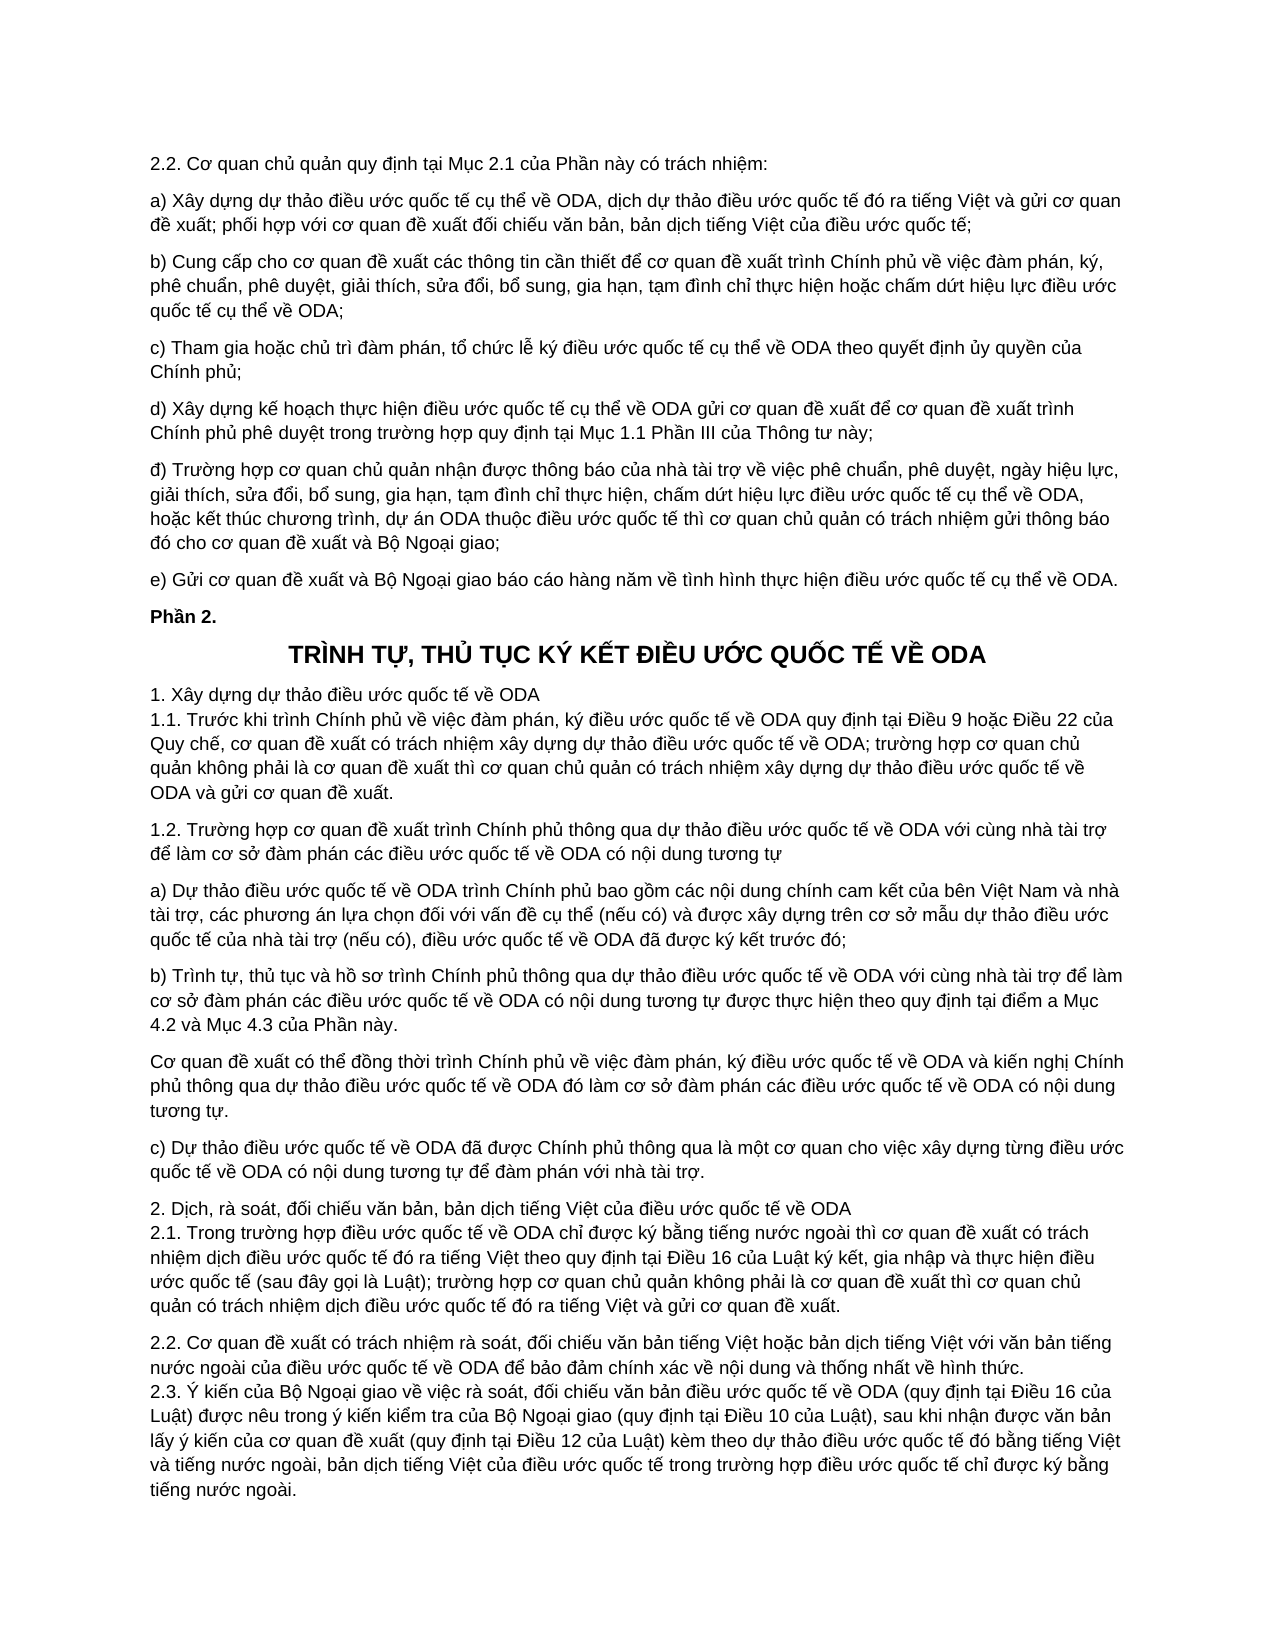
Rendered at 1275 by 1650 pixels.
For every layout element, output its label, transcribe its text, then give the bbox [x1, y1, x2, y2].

text a) Xây dựng dự thảo điều ước quốc tế cụ thể về ODA, dịch dự thảo điều ước quốc tế đó ra tiếng Việt và gửi cơ quan đề xuất; phối hợp với cơ quan đề xuất đối chiếu văn bản, bản dịch tiếng Việt của điều ước quốc tế; [150, 187, 1125, 236]
text 1.1. Trước khi trình Chính phủ về việc đàm phán, ký điều ước quốc tế về ODA quy định tại Điều 9 hoặc Điều 22 của Quy chế, cơ quan đề xuất có trách nhiệm xây dựng dự thảo điều ước quốc tế về ODA; trường hợp cơ quan chủ quản không phải là cơ quan đề xuất thì cơ quan chủ quản có trách nhiệm xây dựng dự thảo điều ước quốc tế về ODA và gửi cơ quan đề xuất. [150, 706, 1125, 803]
text b) Trình tự, thủ tục và hồ sơ trình Chính phủ thông qua dự thảo điều ước quốc tế về ODA với cùng nhà tài trợ để làm cơ sở đàm phán các điều ước quốc tế về ODA có nội dung tương tự được thực hiện theo quy định tại điểm a Mục 4.2 và Mục 4.3 của Phần này. [150, 962, 1125, 1036]
text 2.1. Trong trường hợp điều ước quốc tế về ODA chỉ được ký bằng tiếng nước ngoài thì cơ quan đề xuất có trách nhiệm dịch điều ước quốc tế đó ra tiếng Việt theo quy định tại Điều 16 của Luật ký kết, gia nhập và thực hiện điều ước quốc tế (sau đây gọi là Luật); trường hợp cơ quan chủ quản không phải là cơ quan đề xuất thì cơ quan chủ quản có trách nhiệm dịch điều ước quốc tế đó ra tiếng Việt và gửi cơ quan đề xuất. [150, 1219, 1125, 1317]
text a) Dự thảo điều ước quốc tế về ODA trình Chính phủ bao gồm các nội dung chính cam kết của bên Việt Nam và nhà tài trợ, các phương án lựa chọn đối với vấn đề cụ thể (nếu có) và được xây dựng trên cơ sở mẫu dự thảo điều ước quốc tế của nhà tài trợ (nếu có), điều ước quốc tế về ODA đã được ký kết trước đó; [150, 877, 1125, 950]
text b) Cung cấp cho cơ quan đề xuất các thông tin cần thiết để cơ quan đề xuất trình Chính phủ về việc đàm phán, ký, phê chuẩn, phê duyệt, giải thích, sửa đổi, bổ sung, gia hạn, tạm đình chỉ thực hiện hoặc chấm dứt hiệu lực điều ước quốc tế cụ thể về ODA; [150, 248, 1125, 321]
text 2.2. Cơ quan chủ quản quy định tại Mục 2.1 của Phần này có trách nhiệm: [150, 150, 1125, 174]
text 2. Dịch, rà soát, đối chiếu văn bản, bản dịch tiếng Việt của điều ước quốc tế về ODA [150, 1195, 1125, 1219]
text Cơ quan đề xuất có thể đồng thời trình Chính phủ về việc đàm phán, ký điều ước quốc tế về ODA và kiến nghị Chính phủ thông qua dự thảo điều ước quốc tế về ODA đó làm cơ sở đàm phán các điều ước quốc tế về ODA có nội dung tương tự. [150, 1048, 1125, 1121]
text Phần 2. [150, 603, 1125, 627]
text 2.3. Ý kiến của Bộ Ngoại giao về việc rà soát, đối chiếu văn bản điều ước quốc tế về ODA (quy định tại Điều 16 của Luật) được nêu trong ý kiến kiểm tra của Bộ Ngoại giao (quy định tại Điều 10 của Luật), sau khi nhận được văn bản lấy ý kiến của cơ quan đề xuất (quy định tại Điều 12 của Luật) kèm theo dự thảo điều ước quốc tế đó bằng tiếng Việt và tiếng nước ngoài, bản dịch tiếng Việt của điều ước quốc tế trong trường hợp điều ước quốc tế chỉ được ký bằng tiếng nước ngoài. [150, 1378, 1125, 1500]
text 1. Xây dựng dự thảo điều ước quốc tế về ODA [150, 681, 1125, 706]
text 1.2. Trường hợp cơ quan đề xuất trình Chính phủ thông qua dự thảo điều ước quốc tế về ODA với cùng nhà tài trợ để làm cơ sở đàm phán các điều ước quốc tế về ODA có nội dung tương tự [150, 816, 1125, 864]
text đ) Trường hợp cơ quan chủ quản nhận được thông báo của nhà tài trợ về việc phê chuẩn, phê duyệt, ngày hiệu lực, giải thích, sửa đổi, bổ sung, gia hạn, tạm đình chỉ thực hiện, chấm dứt hiệu lực điều ước quốc tế cụ thể về ODA, hoặc kết thúc chương trình, dự án ODA thuộc điều ước quốc tế thì cơ quan chủ quản có trách nhiệm gửi thông báo đó cho cơ quan đề xuất và Bộ Ngoại giao; [150, 456, 1125, 554]
text e) Gửi cơ quan đề xuất và Bộ Ngoại giao báo cáo hàng năm về tình hình thực hiện điều ước quốc tế cụ thể về ODA. [150, 566, 1125, 591]
text d) Xây dựng kế hoạch thực hiện điều ước quốc tế cụ thể về ODA gửi cơ quan đề xuất để cơ quan đề xuất trình Chính phủ phê duyệt trong trường hợp quy định tại Mục 1.1 Phần III của Thông tư này; [150, 395, 1125, 444]
text TRÌNH TỰ, THỦ TỤC KÝ KẾT ĐIỀU ƯỚC QUỐC TẾ VỀ ODA [150, 640, 1125, 669]
text c) Tham gia hoặc chủ trì đàm phán, tổ chức lễ ký điều ước quốc tế cụ thể về ODA theo quyết định ủy quyền của Chính phủ; [150, 334, 1125, 382]
text c) Dự thảo điều ước quốc tế về ODA đã được Chính phủ thông qua là một cơ quan cho việc xây dựng từng điều ước quốc tế về ODA có nội dung tương tự để đàm phán với nhà tài trợ. [150, 1134, 1125, 1182]
text 2.2. Cơ quan đề xuất có trách nhiệm rà soát, đối chiếu văn bản tiếng Việt hoặc bản dịch tiếng Việt với văn bản tiếng nước ngoài của điều ước quốc tế về ODA để bảo đảm chính xác về nội dung và thống nhất về hình thức. [150, 1329, 1125, 1378]
